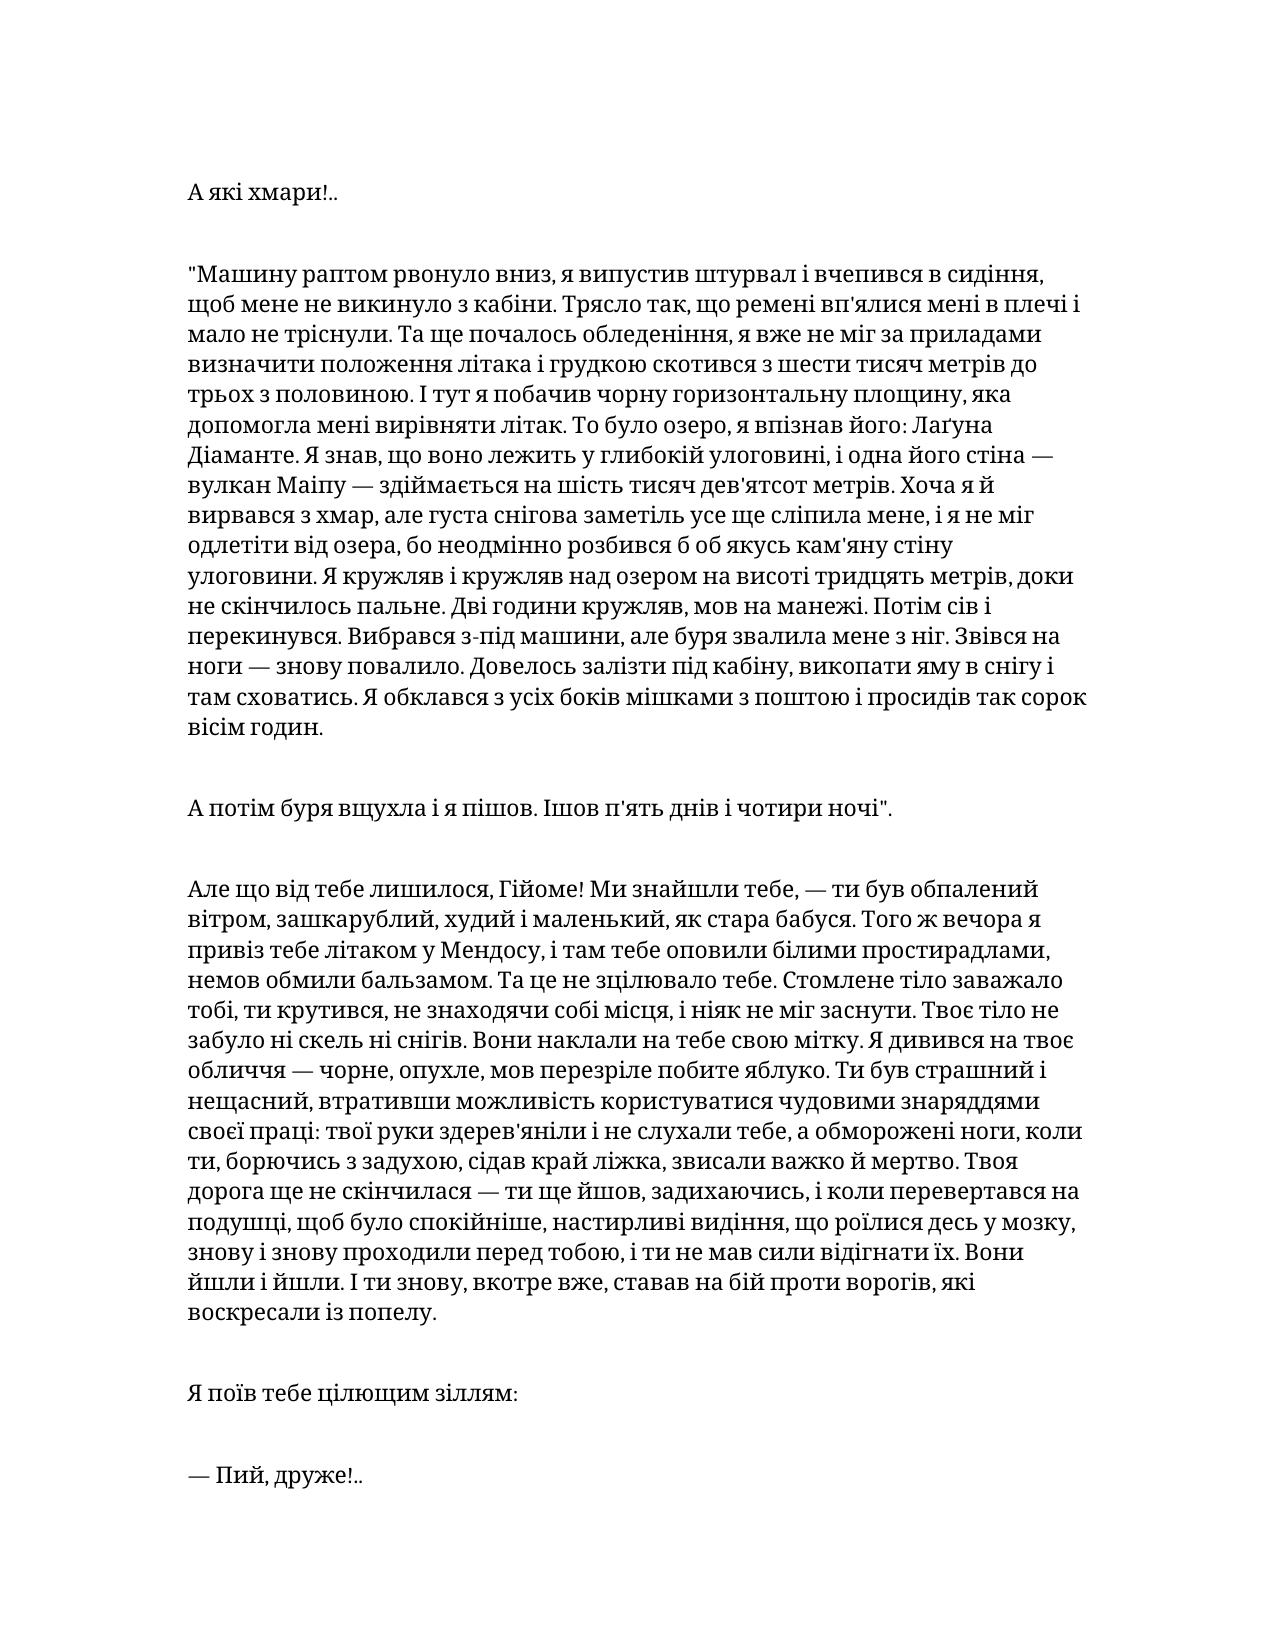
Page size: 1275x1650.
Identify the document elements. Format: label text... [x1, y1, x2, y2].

text А які хмари!.. [187, 150, 1087, 207]
text Але що від тебе лишилося, Гійоме! Ми знайшли тебе, — ти був обпалений вітром, зашкарублий, худий і маленький, як стара бабуся. Того ж вечора я привіз тебе літаком у Мендосу, і там тебе оповили білими простирадлами, немов обмили бальзамом. Та це не зцілювало тебе. Стомлене тіло заважало тобі, ти крутився, не знаходячи собі місця, і ніяк не міг заснути. Твоє тіло не забуло ні скель ні снігів. Вони наклали на тебе свою мітку. Я дивився на твоє обличчя — чорне, опухле, мов перезріле побите яблуко. Ти був страшний і нещасний, втративши можливість користуватися чудовими знаряддями своєї праці: твої руки здерев'яніли і не слухали тебе, а обморожені ноги, коли ти, борючись з задухою, сідав край ліжка, звисали важко й мертво. Твоя дорога ще не скінчилася — ти ще йшов, задихаючись, і коли перевертався на подушці, щоб було спокійніше, настирливі видіння, що роїлися десь у мозку, знову і знову проходили перед тобою, і ти не мав сили відігнати їх. Вони йшли і йшли. І ти знову, вкотре вже, ставав на бій проти ворогів, які воскресали із попелу. [187, 847, 1087, 1326]
text Я поїв тебе цілющим зіллям: [187, 1351, 1087, 1408]
text — Пий, друже!.. [187, 1432, 1087, 1489]
text "Машину раптом рвонуло вниз, я випустив штурвал і вчепився в сидіння, щоб мене не викинуло з кабіни. Трясло так, що ремені вп'ялися мені в плечі і мало не тріснули. Та ще почалось обледеніння, я вже не міг за приладами визначити положення літака і грудкою скотився з шести тисяч метрів до трьох з половиною. І тут я побачив чорну горизонтальну площину, яка допомогла мені вирівняти літак. То було озеро, я впізнав його: Лаґуна Діаманте. Я знав, що воно лежить у глибокій улоговині, і одна його стіна — вулкан Маіпу — здіймається на шість тисяч дев'ятсот метрів. Хоча я й вирвався з хмар, але густа снігова заметіль усе ще сліпила мене, і я не міг одлетіти від озера, бо неодмінно розбився б об якусь кам'яну стіну улоговини. Я кружляв і кружляв над озером на висоті тридцять метрів, доки не скінчилось пальне. Дві години кружляв, мов на манежі. Потім сів і перекинувся. Вибрався з-під машини, але буря звалила мене з ніг. Звівся на ноги — знову повалило. Довелось залізти під кабіну, викопати яму в снігу і там сховатись. Я обклався з усіх боків мішками з поштою і просидів так сорок вісім годин. [187, 231, 1087, 741]
text А потім буря вщухла і я пішов. Ішов п'ять днів і чотири ночі". [187, 766, 1087, 822]
